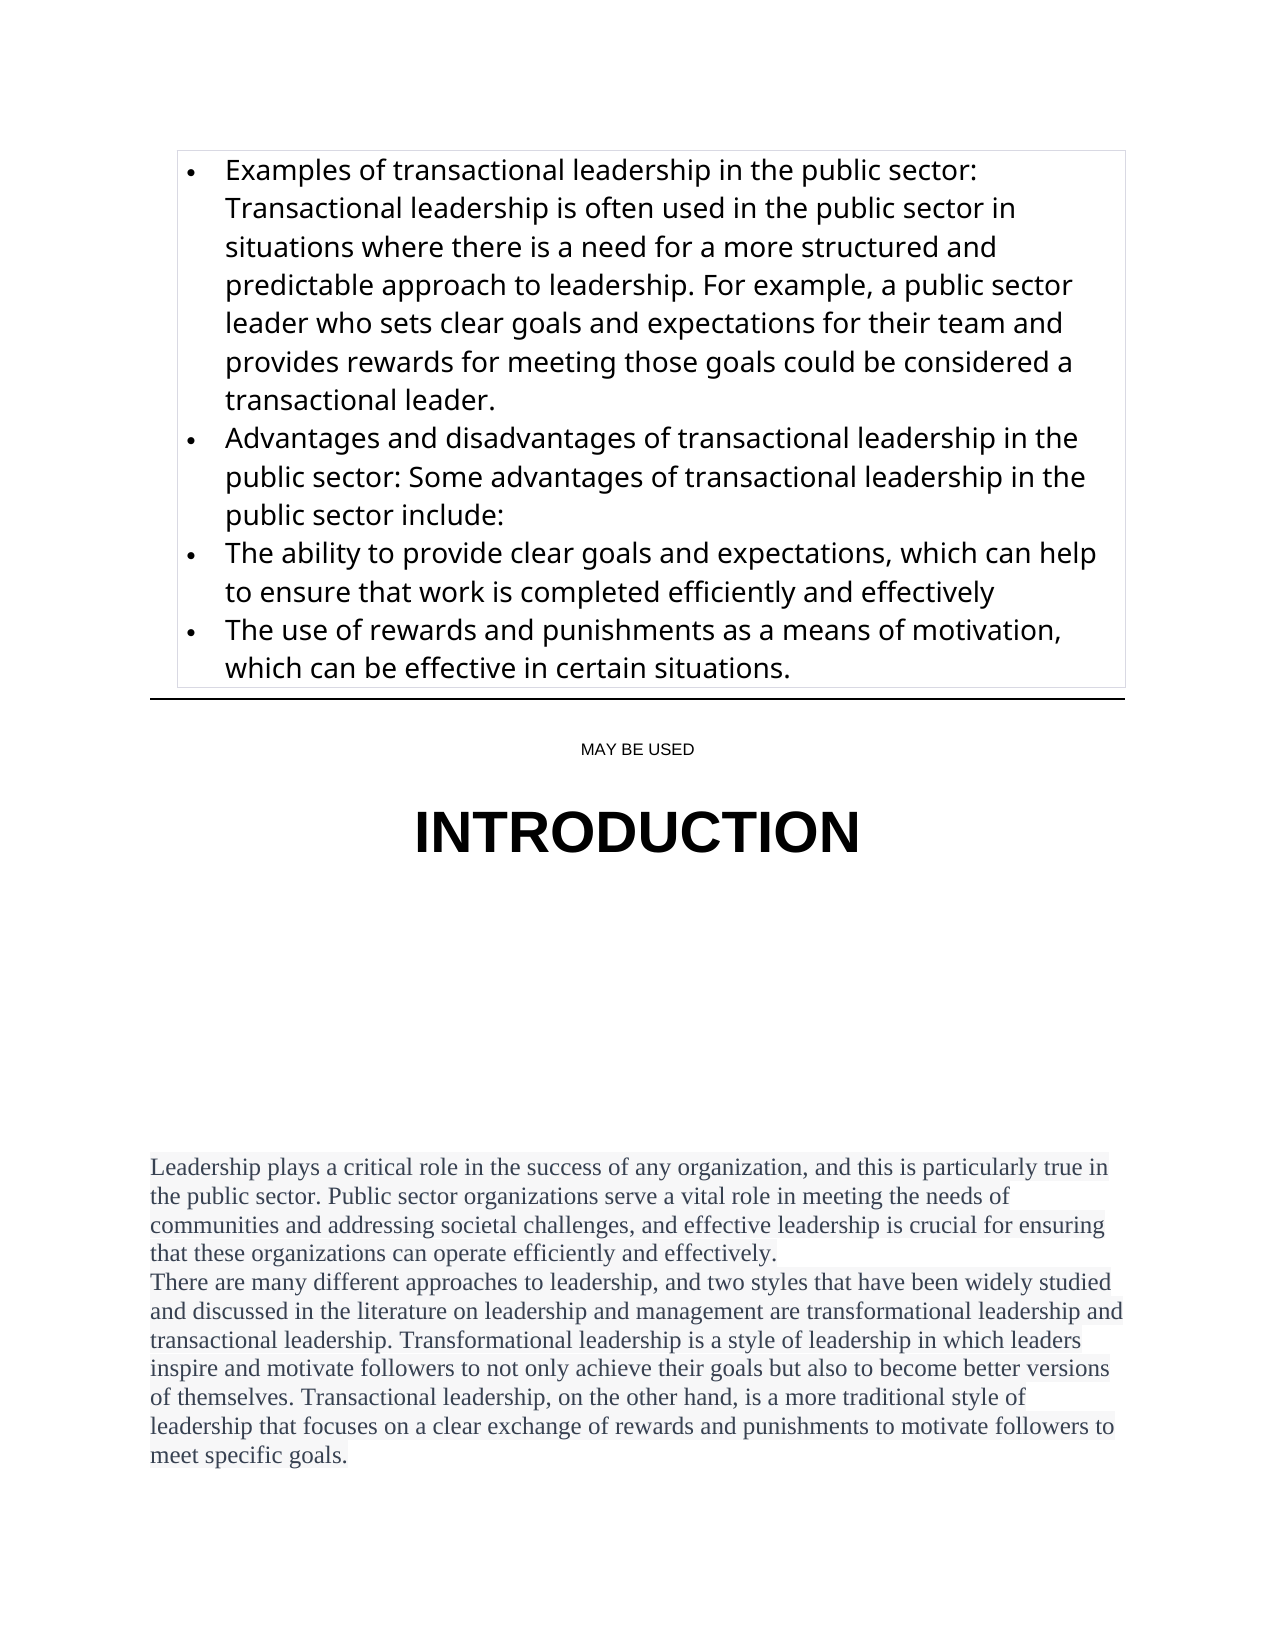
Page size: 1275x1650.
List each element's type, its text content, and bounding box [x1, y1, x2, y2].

list The use of rewards and punishments as a means of motivation, which can be effective in certain situations.Top of Form [178, 610, 1125, 687]
text INTRODUCTION [150, 798, 1125, 865]
list Advantages and disadvantages of transactional leadership in the public sector: Some advantages of transactional leadership in the public sector include: [178, 418, 1125, 533]
text Leadership plays a critical role in the success of any organization, and this is particularly true in the public sector. Public sector organizations serve a vital role in meeting the needs of communities and addressing societal challenges, and effective leadership is crucial for ensuring that these organizations can operate efficiently and effectively. [150, 1152, 1125, 1267]
text MAY BE USED [150, 740, 1125, 759]
text There are many different approaches to leadership, and two styles that have been widely studied and discussed in the literature on leadership and management are transformational leadership and transactional leadership. Transformational leadership is a style of leadership in which leaders inspire and motivate followers to not only achieve their goals but also to become better versions of themselves. Transactional leadership, on the other hand, is a more traditional style of leadership that focuses on a clear exchange of rewards and punishments to motivate followers to meet specific goals. [150, 1267, 1125, 1468]
list Examples of transactional leadership in the public sector: Transactional leadership is often used in the public sector in situations where there is a need for a more structured and predictable approach to leadership. For example, a public sector leader who sets clear goals and expectations for their team and provides rewards for meeting those goals could be considered a transactional leader. [178, 151, 1125, 418]
list The ability to provide clear goals and expectations, which can help to ensure that work is completed efficiently and effectively [178, 533, 1125, 610]
